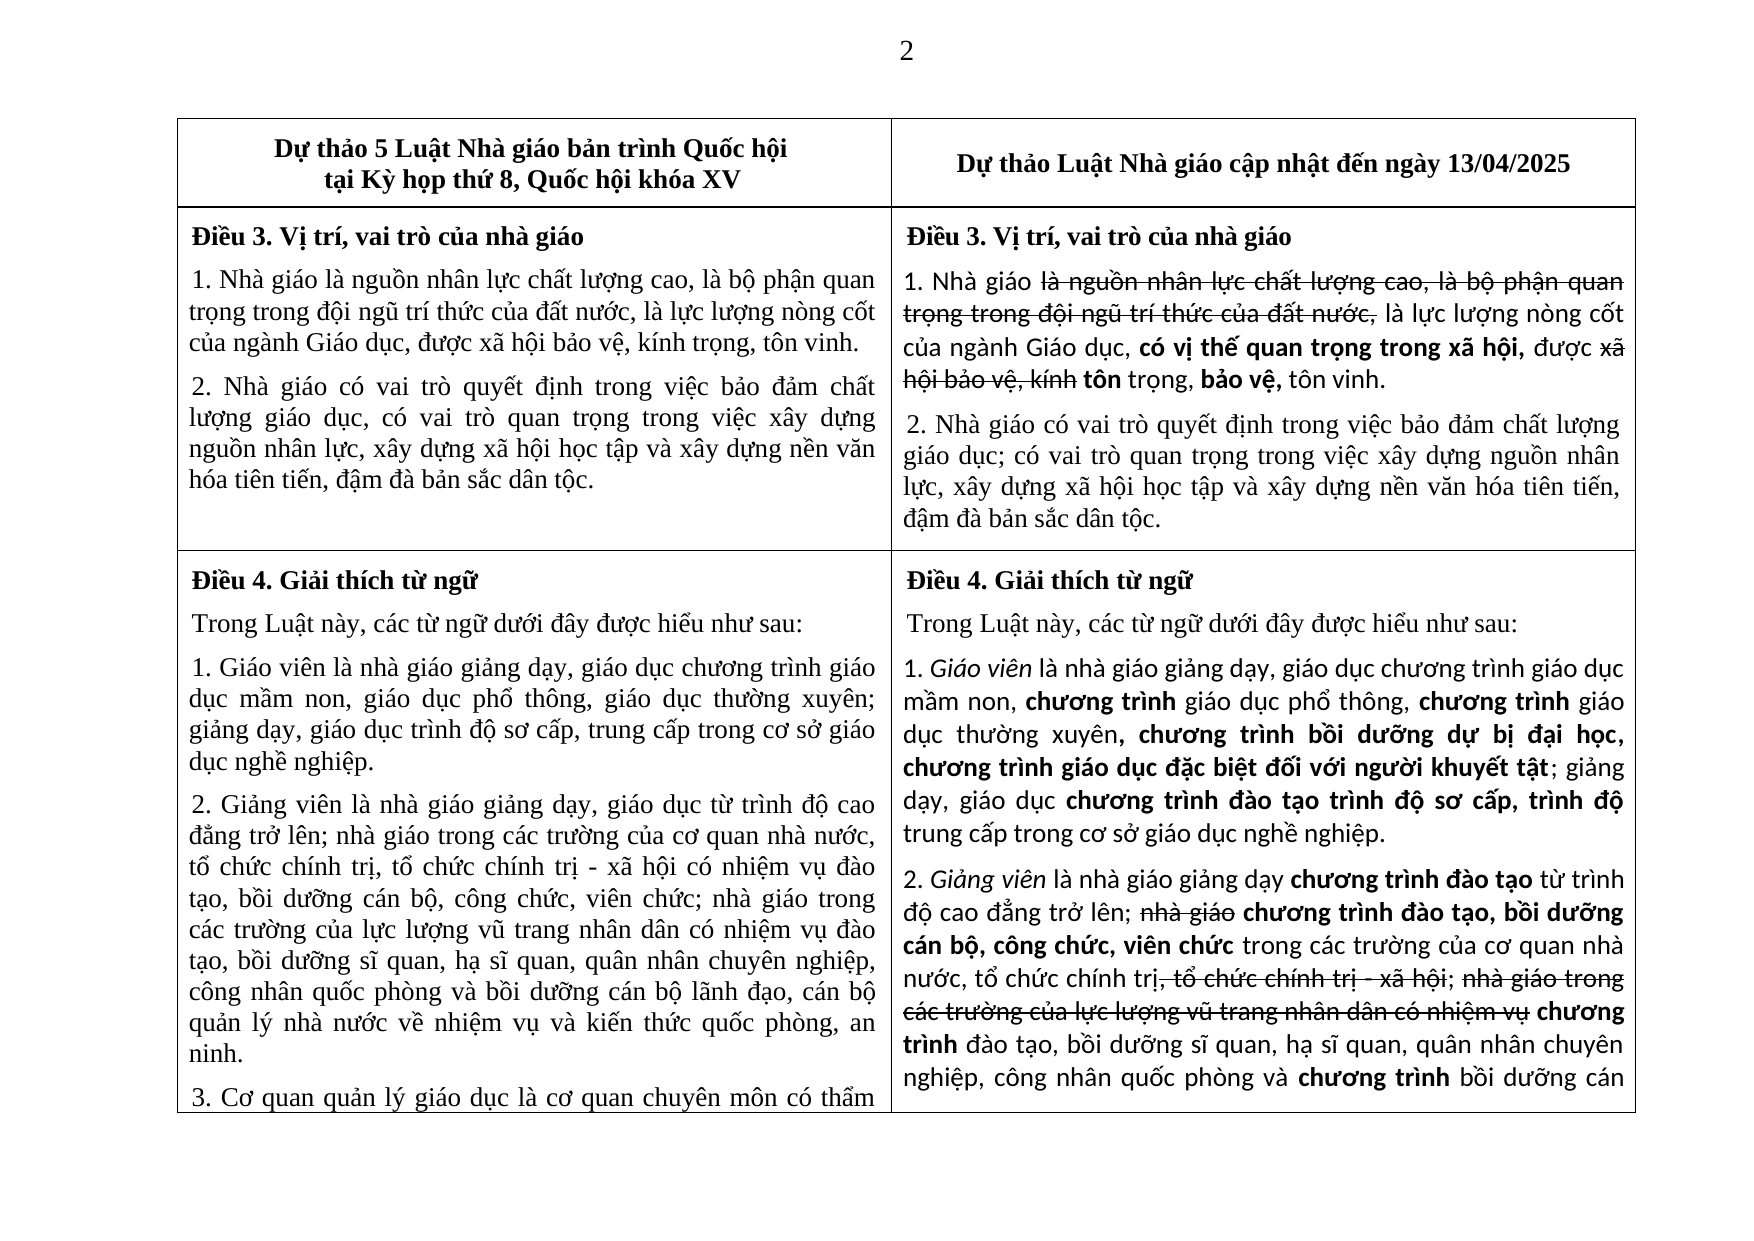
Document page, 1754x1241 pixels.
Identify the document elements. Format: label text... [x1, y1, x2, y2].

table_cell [178, 551, 891, 1112]
table_cell Điều 3. Vị trí, vai trò của nhà giáo 1. Nhà giáo là nguồn nhân lực chất lượng cao, là bộ phận quan trọng trong đội ngũ trí thức của đất nước, là lực lượng nòng cốt của ngành Giáo dục, có vị thế quan trọng trong xã hội, được xã hội bảo vệ, kính tôn trọng, bảo vệ, tôn vinh. 2. Nhà giáo có vai trò quyết định trong việc bảo đảm chất lượng giáo dục; có vai trò quan trọng trong việc xây dựng nguồn nhân lực, xây dựng xã hội học tập và xây dựng nền văn hóa tiên tiến, đậm đà bản sắc dân tộc. [892, 208, 1635, 550]
table_header Dự thảo Luật Nhà giáo cập nhật đến ngày 13/04/2025 [892, 119, 1635, 206]
table_header Dự thảo 5 Luật Nhà giáo bản trình Quốc hội tại Kỳ họp thứ 8, Quốc hội khóa XV [178, 119, 891, 206]
table_cell Điều 3. Vị trí, vai trò của nhà giáo 1. Nhà giáo là nguồn nhân lực chất lượng cao, là bộ phận quan trọng trong đội ngũ trí thức của đất nước, là lực lượng nòng cốt của ngành Giáo dục, được xã hội bảo vệ, kính trọng, tôn vinh. 2. Nhà giáo có vai trò quyết định trong việc bảo đảm chất lượng giáo dục, có vai trò quan trọng trong việc xây dựng nguồn nhân lực, xây dựng xã hội học tập và xây dựng nền văn hóa tiên tiến, đậm đà bản sắc dân tộc. [178, 208, 891, 550]
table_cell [892, 551, 1635, 1112]
